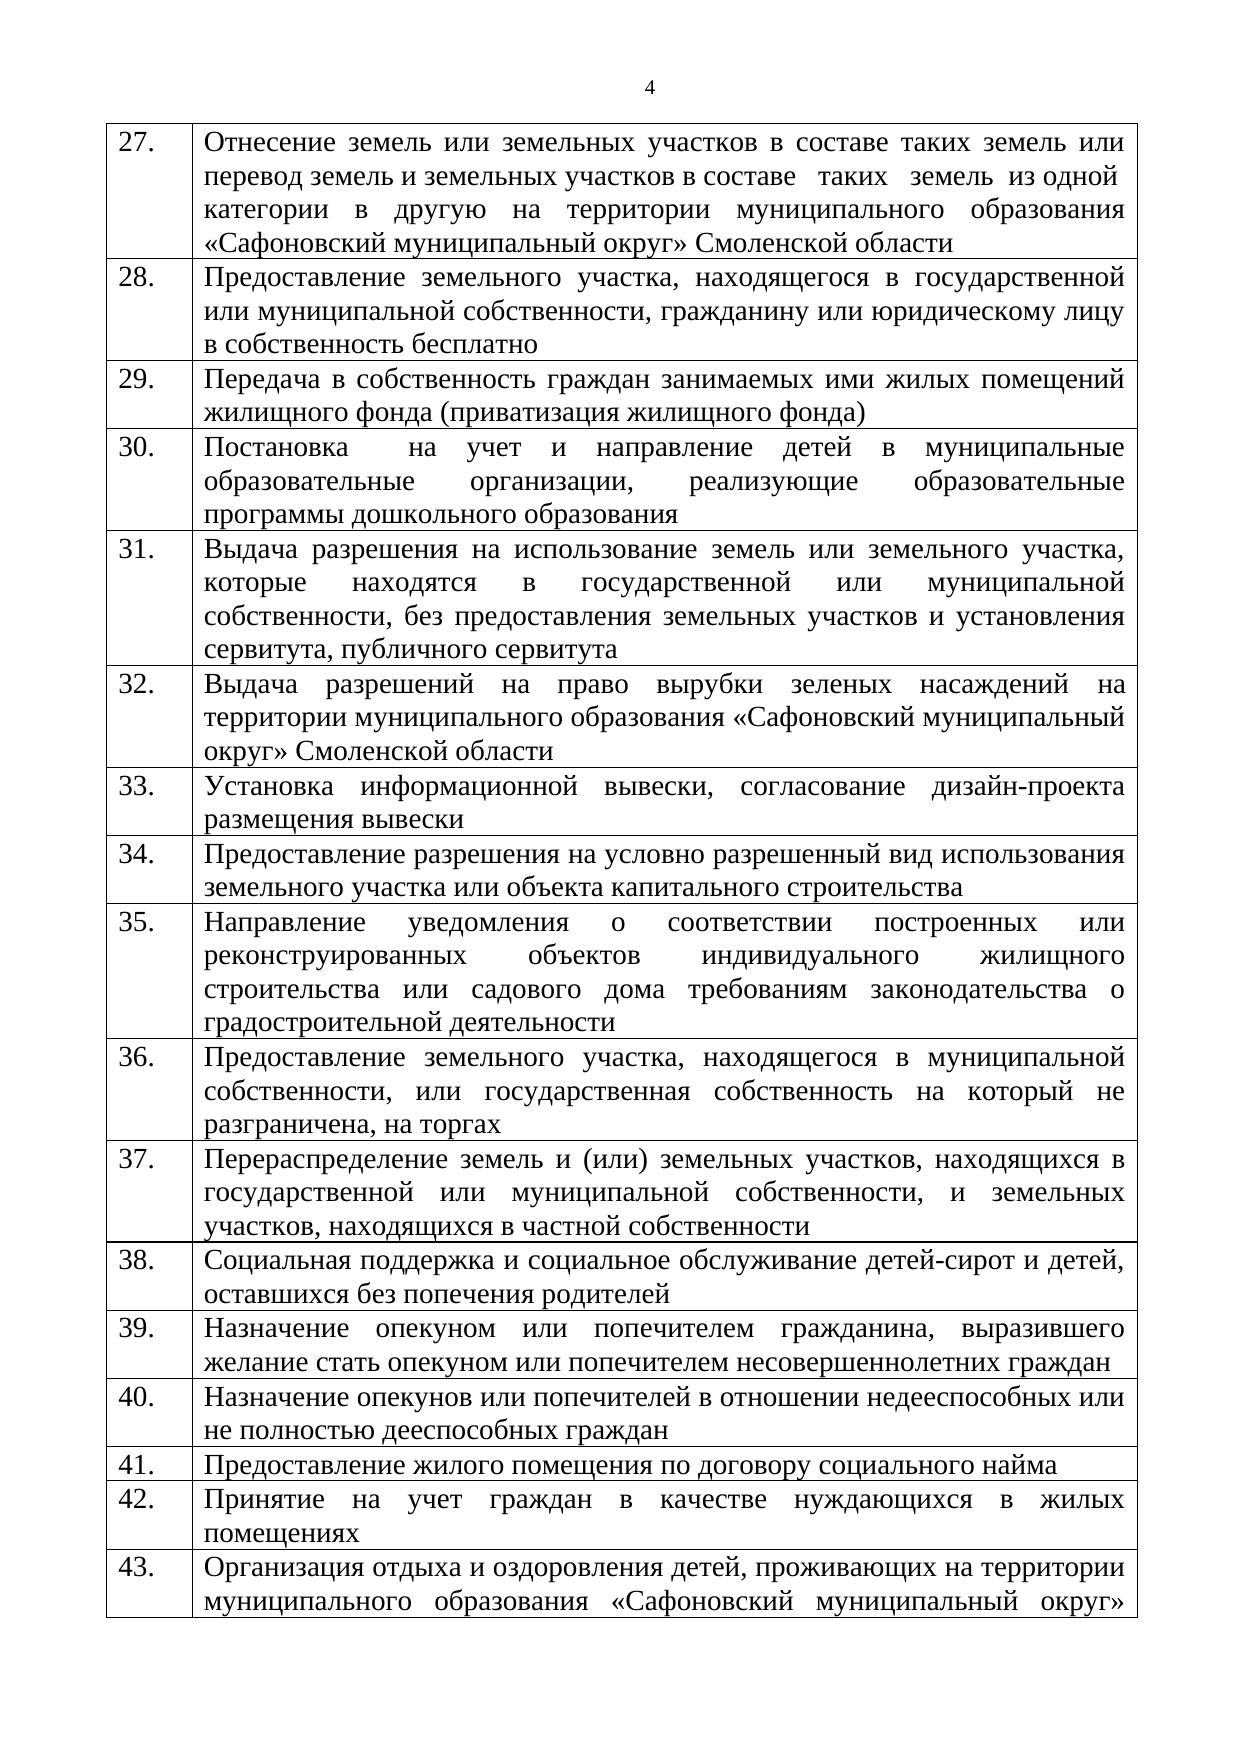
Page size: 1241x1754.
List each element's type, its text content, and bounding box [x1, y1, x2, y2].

table_cell Отнесение земель или земельных участков в составе таких земель или перевод земель и земельных участков в составе таких земель из одной категории в другую на территории муниципального образования «Сафоновский муниципальный округ» Смоленской области [193, 124, 1137, 258]
table_cell 41. [107, 1447, 192, 1480]
table_cell Предоставление разрешения на условно разрешенный вид использования земельного участка или объекта капитального строительства [193, 836, 1137, 903]
table_cell Назначение опекуном или попечителем гражданина, выразившего желание стать опекуном или попечителем несовершеннолетних граждан [193, 1311, 1137, 1378]
table_cell Установка информационной вывески, согласование дизайн-проекта размещения вывески [193, 768, 1137, 835]
table_cell Социальная поддержка и социальное обслуживание детей-сирот и детей, оставшихся без попечения родителей [193, 1243, 1137, 1309]
table_cell 42. [107, 1481, 192, 1548]
table_cell Направление уведомления о соответствии построенных или реконструированных объектов индивидуального жилищного строительства или садового дома требованиям законодательства о градостроительной деятельности [193, 904, 1137, 1038]
table_cell Передача в собственность граждан занимаемых ими жилых помещений жилищного фонда (приватизация жилищного фонда) [193, 361, 1137, 428]
table_cell 33. [107, 768, 192, 835]
table_cell Принятие на учет граждан в качестве нуждающихся в жилых помещениях [193, 1481, 1137, 1548]
table_cell Назначение опекунов или попечителей в отношении недееспособных или не полностью дееспособных граждан [193, 1379, 1137, 1446]
table_cell 28. [107, 259, 192, 360]
table_cell 27. [107, 124, 192, 258]
table_cell 37. [107, 1141, 192, 1241]
table_cell 29. [107, 361, 192, 428]
table_cell 30. [107, 429, 192, 530]
table_cell 35. [107, 904, 192, 1038]
table_cell 38. [107, 1243, 192, 1309]
table_cell Выдача разрешений на право вырубки зеленых насаждений на территории муниципального образования «Сафоновский муниципальный округ» Смоленской области [193, 666, 1137, 767]
table_cell 32. [107, 666, 192, 767]
table_cell 40. [107, 1379, 192, 1446]
table_cell Предоставление жилого помещения по договору социального найма [193, 1447, 1137, 1480]
table_cell 31. [107, 531, 192, 665]
table_cell 36. [107, 1039, 192, 1140]
table_cell 43. [107, 1550, 192, 1617]
table_cell Предоставление земельного участка, находящегося в муниципальной собственности, или государственная собственность на который не разграничена, на торгах [193, 1039, 1137, 1140]
table_cell Предоставление земельного участка, находящегося в государственной или муниципальной собственности, гражданину или юридическому лицу в собственность бесплатно [193, 259, 1137, 360]
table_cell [193, 1550, 1137, 1617]
table_cell 39. [107, 1311, 192, 1378]
table_cell Перераспределение земель и (или) земельных участков, находящихся в государственной или муниципальной собственности, и земельных участков, находящихся в частной собственности [193, 1141, 1137, 1241]
table_cell 34. [107, 836, 192, 903]
table_cell Выдача разрешения на использование земель или земельного участка, которые находятся в государственной или муниципальной собственности, без предоставления земельных участков и установления сервитута, публичного сервитута [193, 531, 1137, 665]
table_cell Постановка на учет и направление детей в муниципальные образовательные организации, реализующие образовательные программы дошкольного образования [193, 429, 1137, 530]
